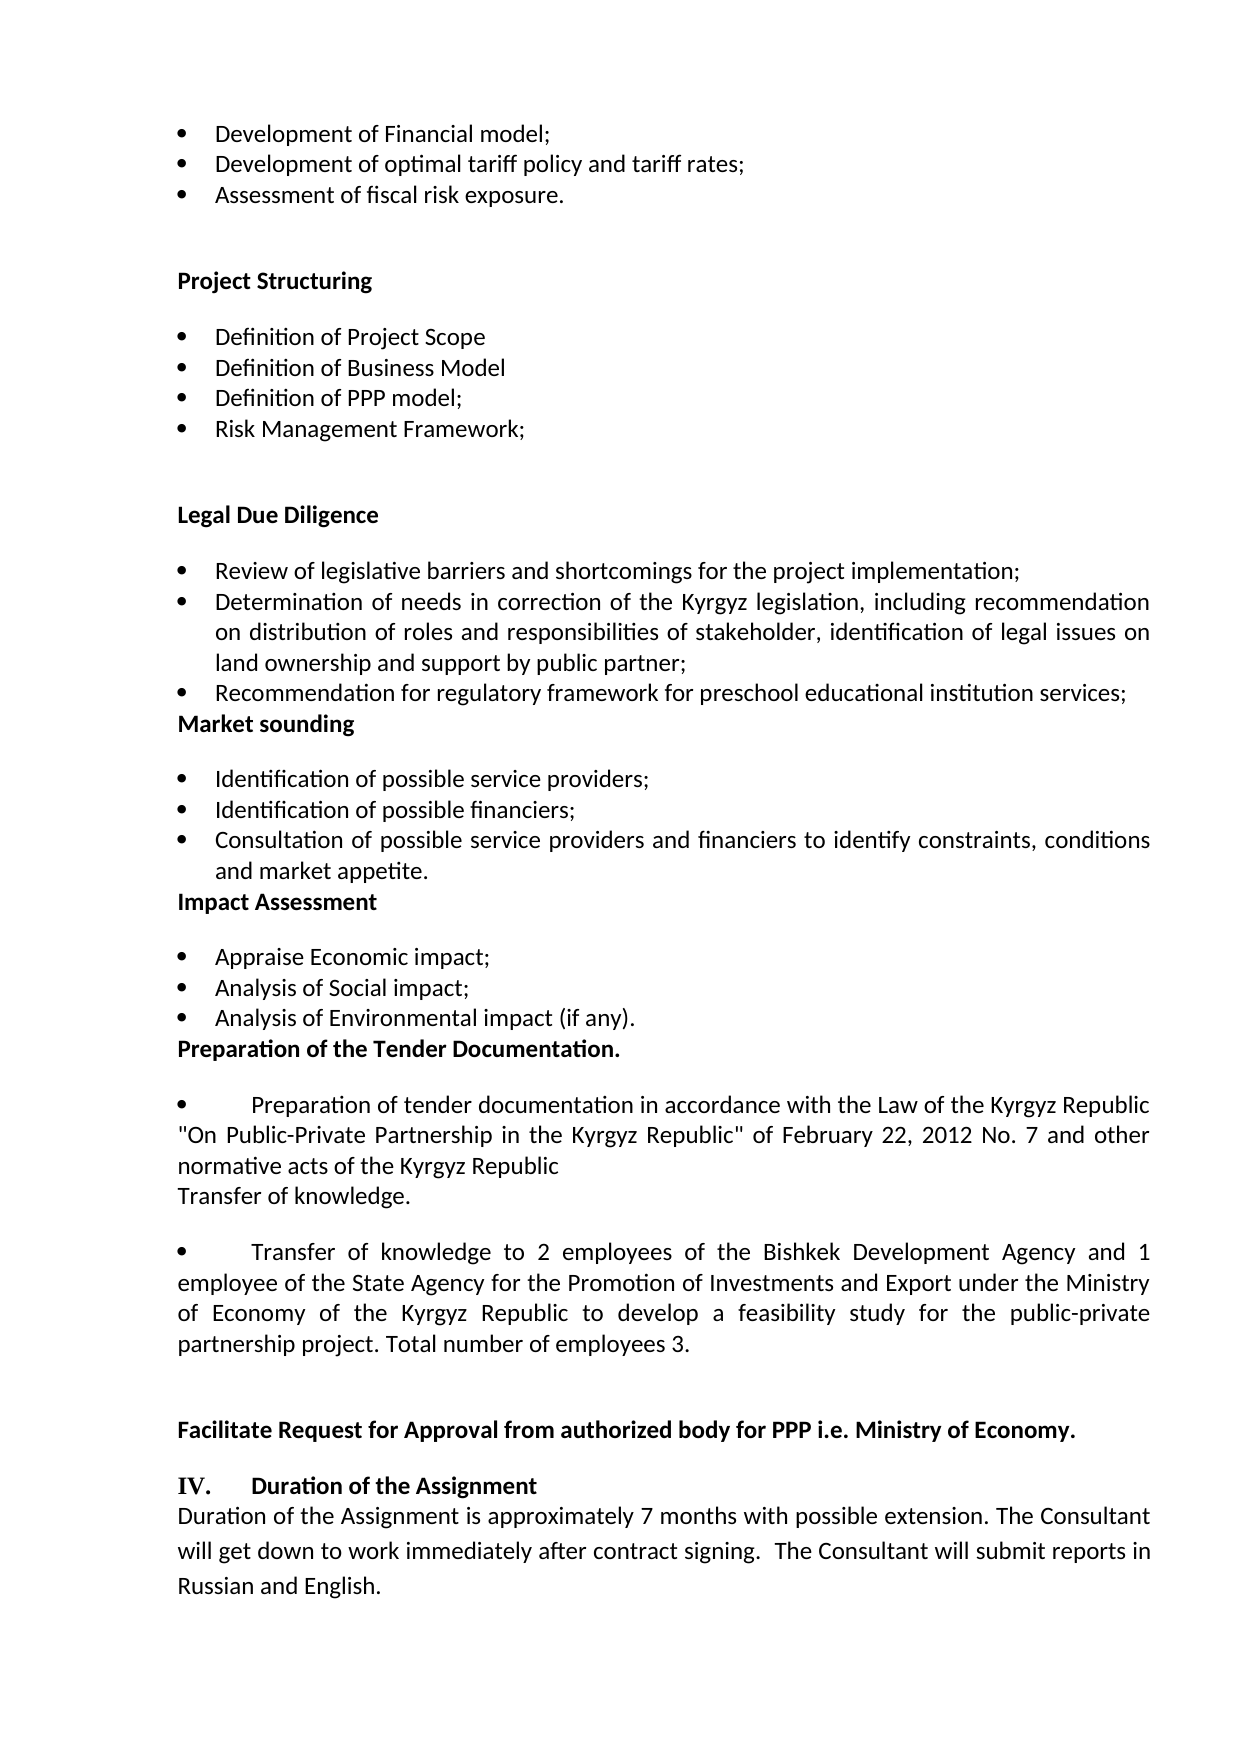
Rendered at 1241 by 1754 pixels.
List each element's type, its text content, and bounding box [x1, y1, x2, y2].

list Assessment of fiscal risk exposure. [177, 179, 1152, 210]
text Facilitate Request for Approval from authorized body for PPP i.e. Ministry of Economy. [177, 1414, 1152, 1445]
text Duration of the Assignment is approximately 7 months with possible extension. The Consultant will get down to work immediately after contract signing. The Consultant will submit reports in Russian and English. [177, 1501, 1152, 1601]
list Determination of needs in correction of the Kyrgyz legislation, including recommendation on distribution of roles and responsibilities of stakeholder, identification of legal issues on land ownership and support by public partner; [177, 586, 1152, 677]
text Market sounding [177, 708, 1152, 738]
list Development of optimal tariff policy and tariff rates; [177, 149, 1152, 179]
list Appraise Economic impact; [177, 941, 1152, 972]
list Recommendation for regulatory framework for preschool educational institution services; [177, 677, 1152, 708]
list Identification of possible service providers; [177, 763, 1152, 794]
text Impact Assessment [177, 886, 1152, 916]
list Definition of Business Model [177, 352, 1152, 382]
list Risk Management Framework; [177, 413, 1152, 443]
list Review of legislative barriers and shortcomings for the project implementation; [177, 555, 1152, 586]
list Preparation of tender documentation in accordance with the Law of the Kyrgyz Republic "On Public-Private Partnership in the Kyrgyz Republic" of February 22, 2012 No. 7 and other normative acts of the Kyrgyz Republic [177, 1089, 1152, 1180]
list Definition of PPP model; [177, 382, 1152, 413]
text Project Structuring [177, 266, 1152, 296]
text Legal Due Diligence [177, 499, 1152, 530]
list Transfer of knowledge to 2 employees of the Bishkek Development Agency and 1 employee of the State Agency for the Promotion of Investments and Export under the Ministry of Economy of the Kyrgyz Republic to develop a feasibility study for the public-private partnership project. Total number of employees 3. [177, 1236, 1152, 1358]
list Analysis of Environmental impact (if any). [177, 1002, 1152, 1033]
list Definition of Project Scope [177, 321, 1152, 352]
list Consultation of possible service providers and financiers to identify constraints, conditions and market appetite. [177, 824, 1152, 886]
list Identification of possible financiers; [177, 794, 1152, 824]
list Development of Financial model; [177, 118, 1152, 149]
text Transfer of knowledge. [177, 1180, 1152, 1211]
text Preparation of the Tender Documentation. [177, 1033, 1152, 1063]
list Analysis of Social impact; [177, 972, 1152, 1002]
list Duration of the Assignment [177, 1470, 1152, 1501]
